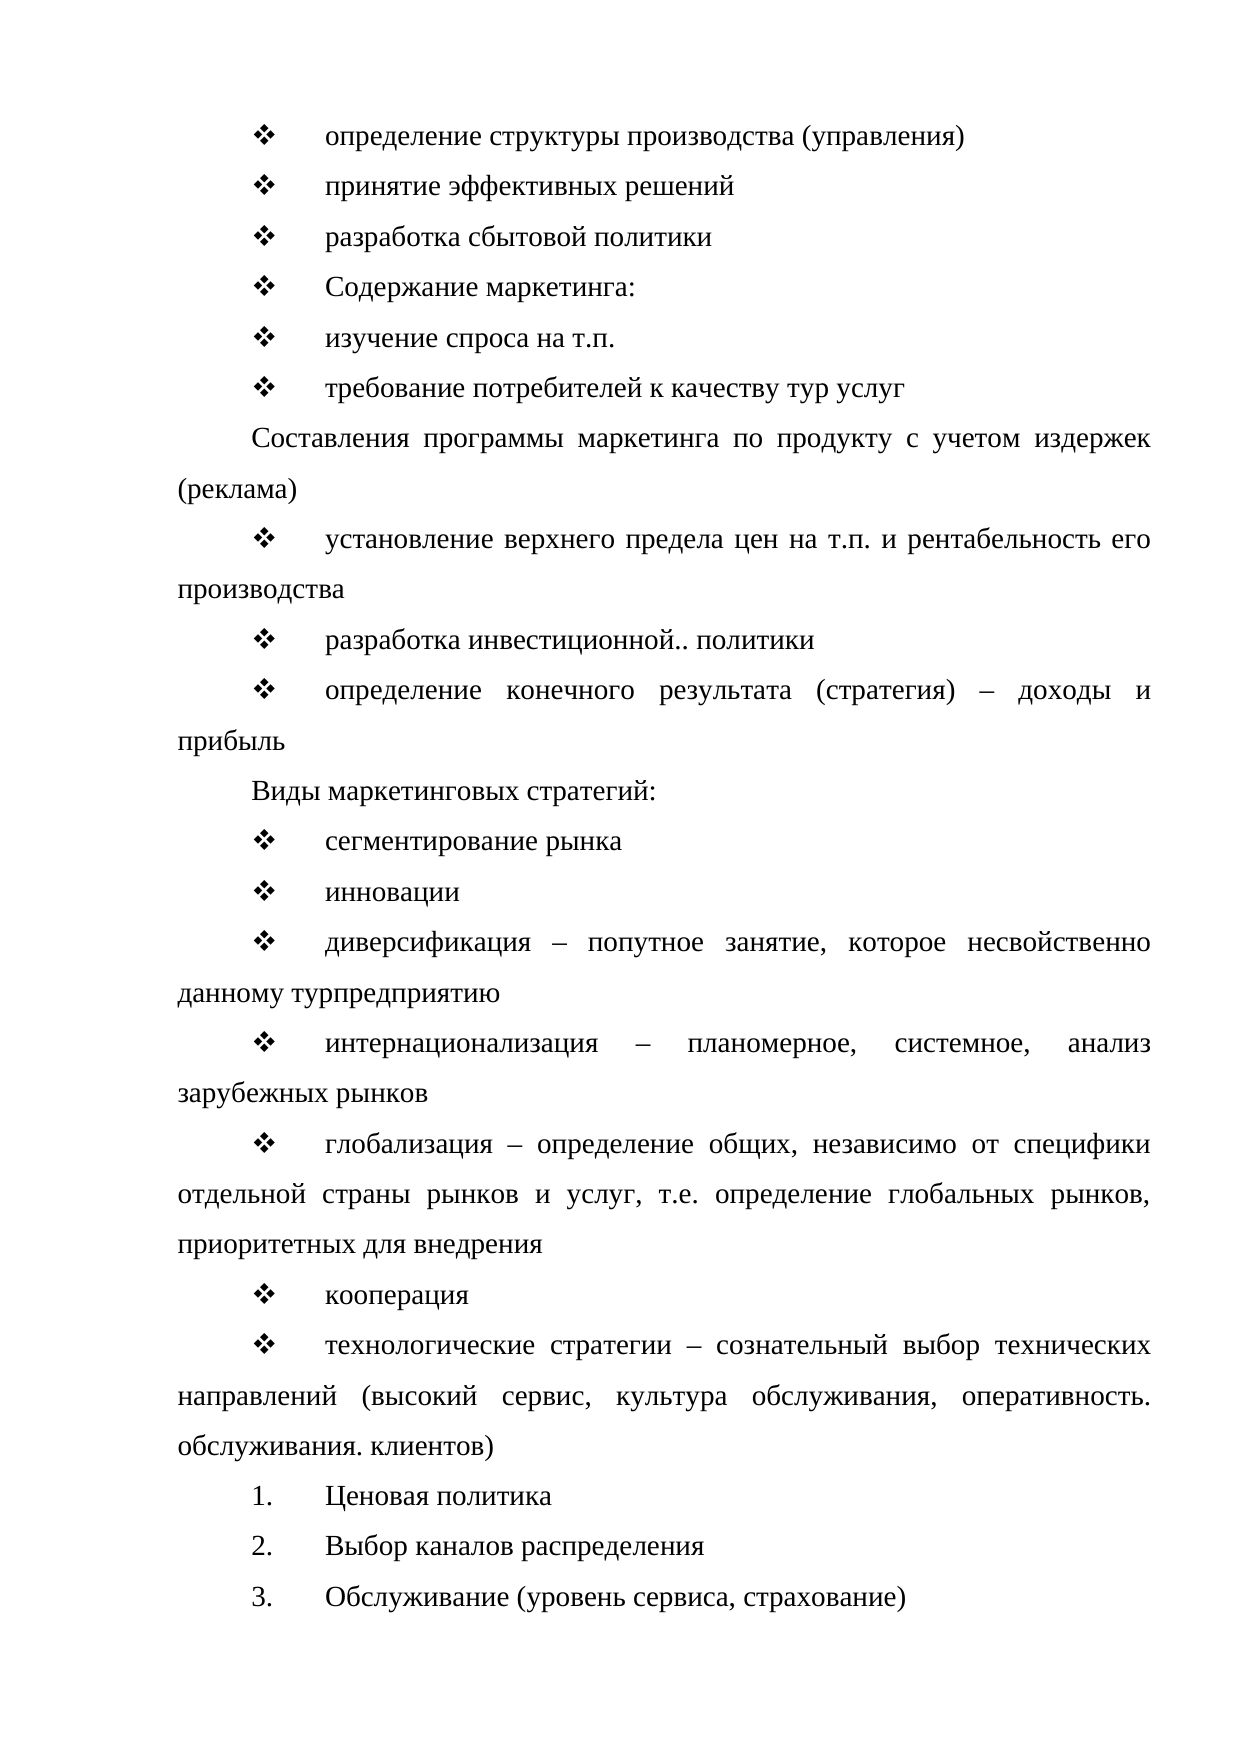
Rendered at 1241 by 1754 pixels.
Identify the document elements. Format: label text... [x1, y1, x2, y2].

list разработка инвестиционной.. политики [177, 622, 1152, 656]
list определение конечного результата (стратегия) – доходы и прибыль [177, 672, 1152, 756]
list определение структуры производства (управления) [177, 118, 1152, 152]
list глобализация – определение общих, независимо от специфики отдельной страны рынков и услуг, т.е. определение глобальных рынков, приоритетных для внедрения [177, 1126, 1152, 1260]
list кооперация [177, 1277, 1152, 1310]
list инновации [177, 874, 1152, 907]
list изучение спроса на т.п. [177, 320, 1152, 353]
list диверсификация – попутное занятие, которое несвойственно данному турпредприятию [177, 924, 1152, 1008]
list требование потребителей к качеству тур услуг [177, 370, 1152, 404]
text Составления программы маркетинга по продукту с учетом издержек (реклама) [177, 421, 1152, 504]
list принятие эффективных решений [177, 168, 1152, 202]
list установление верхнего предела цен на т.п. и рентабельность его производства [177, 521, 1152, 605]
list Содержание маркетинга: [177, 269, 1152, 303]
list разработка сбытовой политики [177, 219, 1152, 253]
text Виды маркетинговых стратегий: [177, 773, 1152, 807]
list Обслуживание (уровень сервиса, страхование) [177, 1579, 1152, 1612]
list Ценовая политика [177, 1478, 1152, 1512]
list интернационализация – планомерное, системное, анализ зарубежных рынков [177, 1025, 1152, 1109]
list сегментирование рынка [177, 823, 1152, 857]
list Выбор каналов распределения [177, 1528, 1152, 1562]
list технологические стратегии – сознательный выбор технических направлений (высокий сервис, культура обслуживания, оперативность. обслуживания. клиентов) [177, 1327, 1152, 1461]
